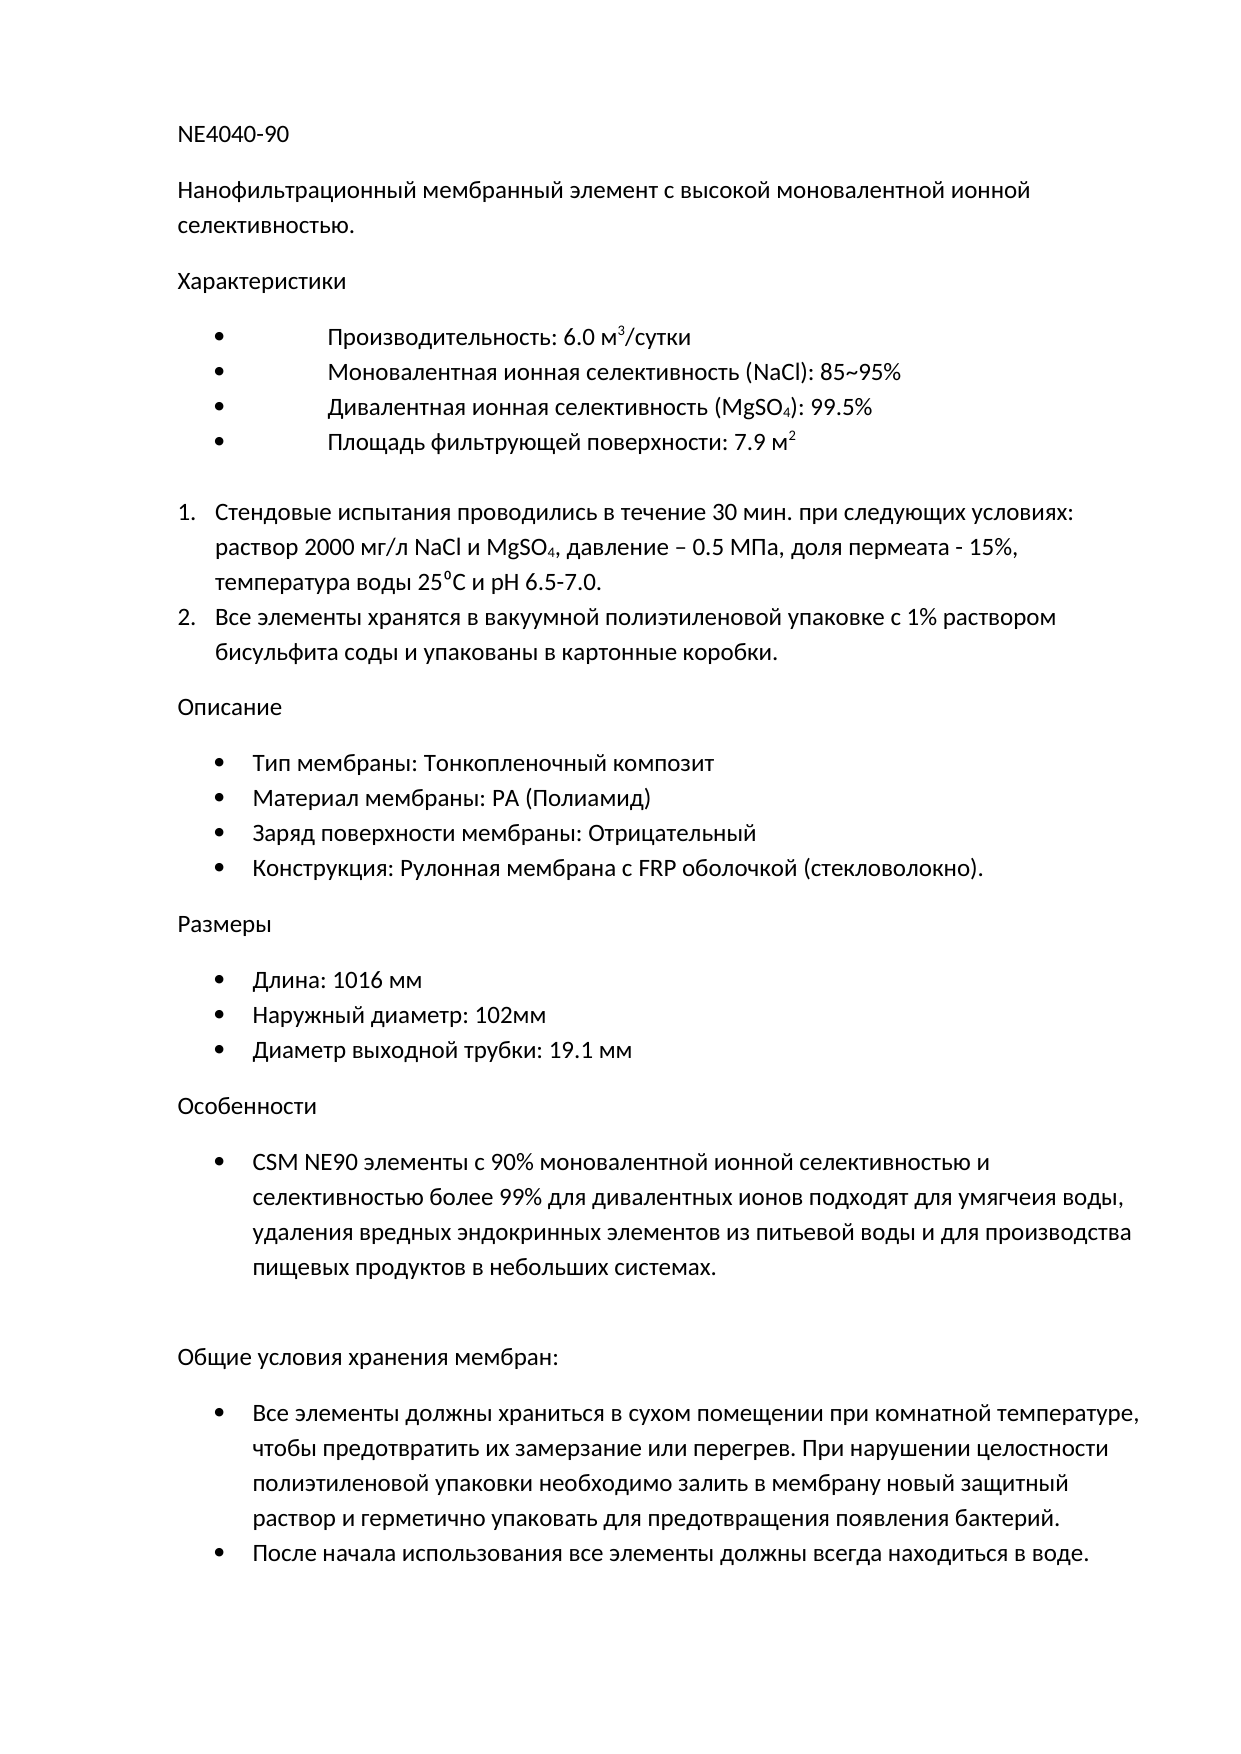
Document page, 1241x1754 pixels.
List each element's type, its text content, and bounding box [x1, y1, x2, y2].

text Нанофильтрационный мембранный элемент с высокой моновалентной ионной селективностью. [177, 174, 1152, 239]
list Дивалентная ионная селективность (MgSO4): 99.5% [215, 391, 1152, 421]
list Все элементы хранятся в вакуумной полиэтиленовой упаковке с 1% раствором бисульфита соды и упакованы в картонные коробки. [177, 601, 1152, 666]
list Стендовые испытания проводились в течение 30 мин. при следующих условиях: раствор 2000 мг/л NaCl и MgSO4, давление – 0.5 МПа, доля пермеата - 15%, температура воды 25⁰С и pH 6.5-7.0. [177, 496, 1152, 596]
list Диаметр выходной трубки: [215, 1034, 1152, 1064]
text Общие условия хранения мембран: [177, 1341, 1152, 1372]
text Размеры [177, 908, 1152, 939]
list Материал мембраны: PA (Полиамид) [215, 782, 1152, 813]
list Заряд поверхности мембраны: Отрицательный [215, 817, 1152, 848]
text Характеристики [177, 265, 1152, 295]
list Наружный диаметр: 102мм [215, 999, 1152, 1029]
text Особенности [177, 1090, 1152, 1120]
list Длина: [215, 964, 1152, 994]
list Площадь фильтрующей поверхности: 7.9 м2 [215, 426, 1152, 456]
list Все элементы должны храниться в сухом помещении при комнатной температуре, чтобы предотвратить их замерзание или перегрев. При нарушении целостности полиэтиленовой упаковки необходимо залить в мембрану новый защитный раствор и герметично упаковать для предотвращения появления бактерий. [215, 1397, 1152, 1533]
text NE4040-90 [177, 118, 1152, 149]
list Конструкция: Рулонная мембрана с FRP оболочкой (стекловолокно). [215, 852, 1152, 883]
list После начала использования все элементы должны всегда находиться в воде. [215, 1537, 1152, 1568]
list Тип мембраны: Тонкопленочный композит [215, 747, 1152, 778]
text Описание [177, 691, 1152, 722]
list Производительность: 6.0 м3/сутки [215, 321, 1152, 351]
list CSM NE90 элементы с 90% моновалентной ионной селективностью и селективностью более 99% для дивалентных ионов подходят для умягчеия воды, удаления вредных эндокринных элементов из питьевой воды и для производства пищевых продуктов в небольших системах. [215, 1146, 1152, 1281]
list Моновалентная ионная селективность (NaCl): 85~95% [215, 356, 1152, 386]
